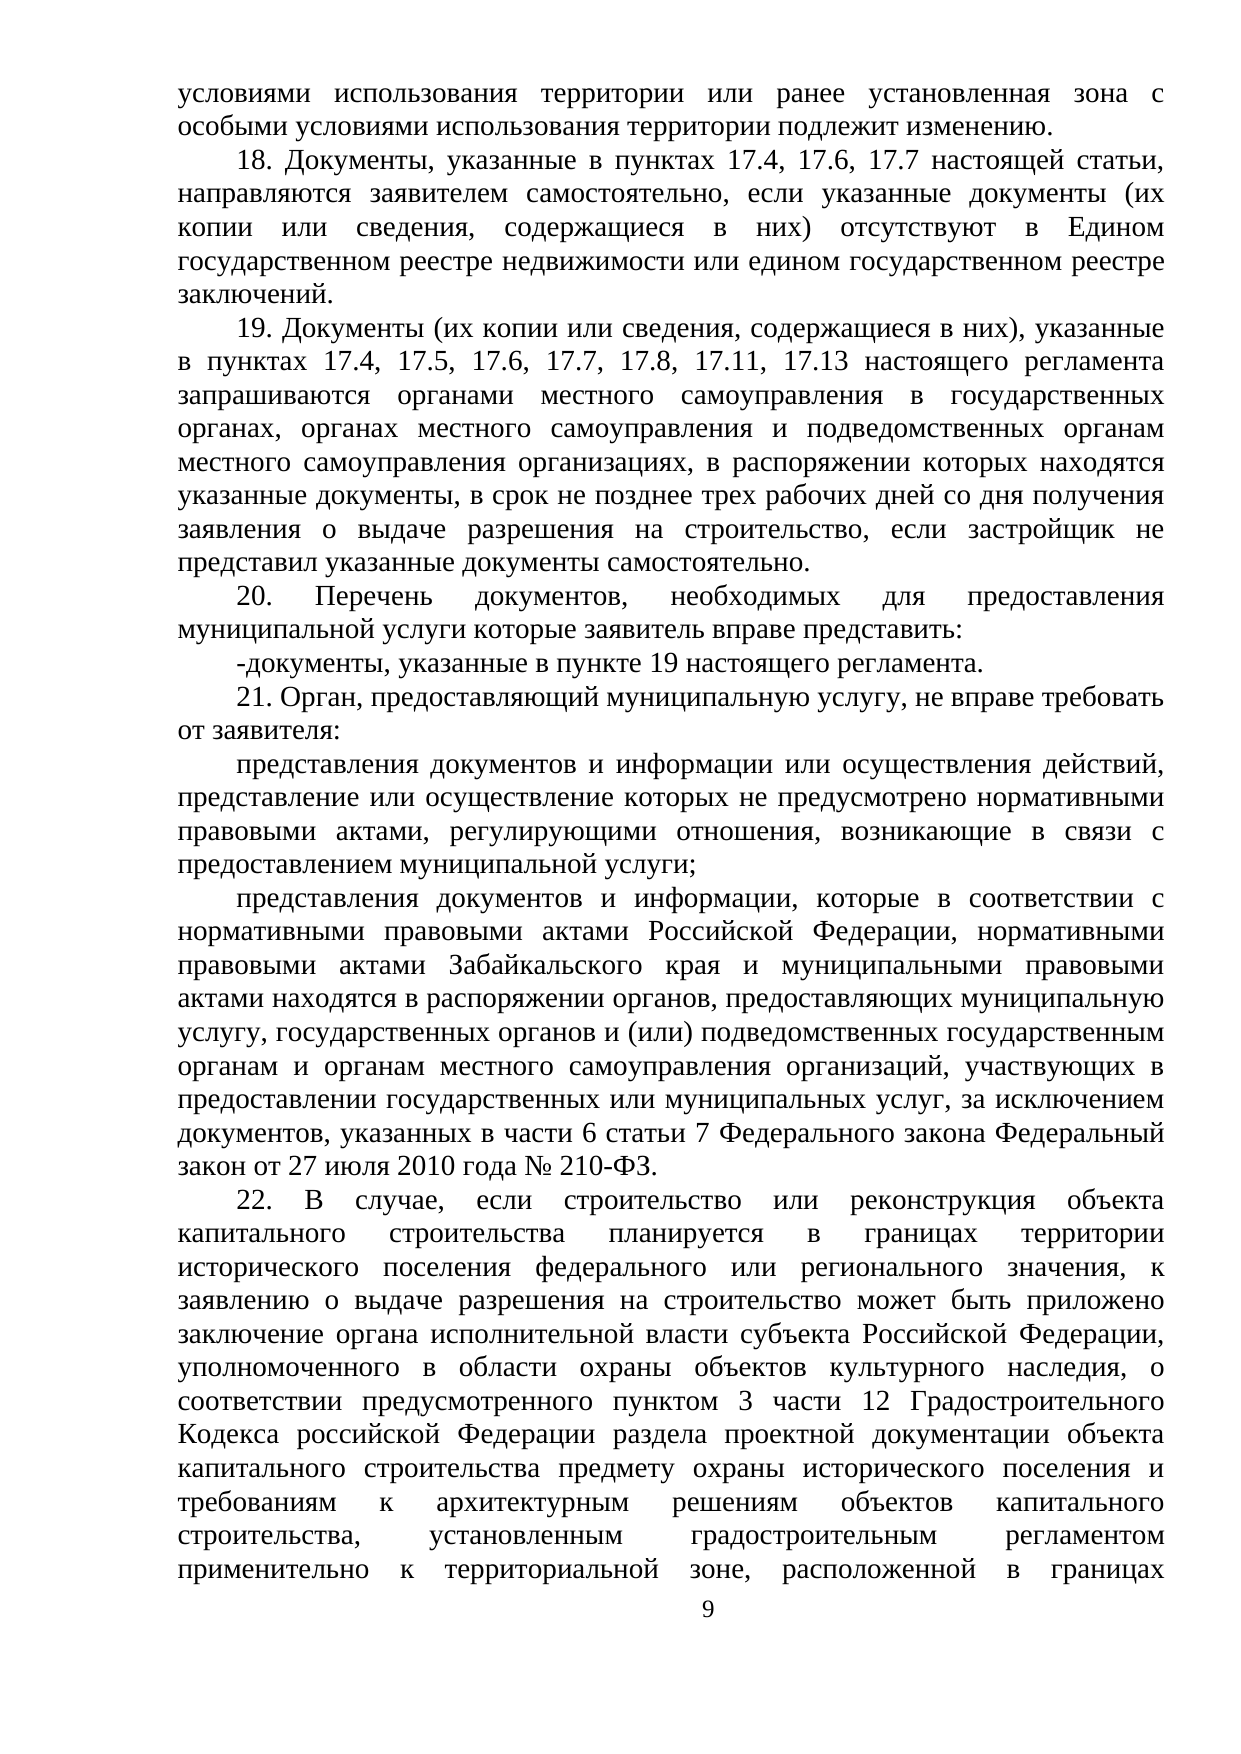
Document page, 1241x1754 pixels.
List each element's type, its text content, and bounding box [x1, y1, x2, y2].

text 18. Документы, указанные в пунктах 17.4, 17.6, 17.7 настоящей статьи, направляются заявителем самостоятельно, если указанные документы (их копии или сведения, содержащиеся в них) отсутствуют в Едином государственном реестре недвижимости или едином государственном реестре заключений. [177, 142, 1165, 310]
text -документы, указанные в пункте 19 настоящего регламента. [177, 645, 1165, 679]
text 20. Перечень документов, необходимых для предоставления муниципальной услуги которые заявитель вправе представить: [177, 578, 1165, 645]
text представления документов и информации, которые в соответствии с нормативными правовыми актами Российской Федерации, нормативными правовыми актами Забайкальского края и муниципальными правовыми актами находятся в распоряжении органов, предоставляющих муниципальную услугу, государственных органов и (или) подведомственных государственным органам и органам местного самоуправления организаций, участвующих в предоставлении государственных или муниципальных услуг, за исключением документов, указанных в части 6 статьи 7 Федерального закона Федеральный закон от 27 июля 2010 года № 210-ФЗ. [177, 880, 1165, 1182]
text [177, 75, 1165, 142]
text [177, 1182, 1165, 1584]
text 19. Документы (их копии или сведения, содержащиеся в них), указанные в пунктах 17.4, 17.5, 17.6, 17.7, 17.8, 17.11, 17.13 настоящего регламента запрашиваются органами местного самоуправления в государственных органах, органах местного самоуправления и подведомственных органам местного самоуправления организациях, в распоряжении которых находятся указанные документы, в срок не позднее трех рабочих дней со дня получения заявления о выдаче разрешения на строительство, если застройщик не представил указанные документы самостоятельно. [177, 310, 1165, 578]
text 21. Орган, предоставляющий муниципальную услугу, не вправе требовать от заявителя: [177, 679, 1165, 746]
text представления документов и информации или осуществления действий, представление или осуществление которых не предусмотрено нормативными правовыми актами, регулирующими отношения, возникающие в связи с предоставлением муниципальной услуги; [177, 746, 1165, 880]
